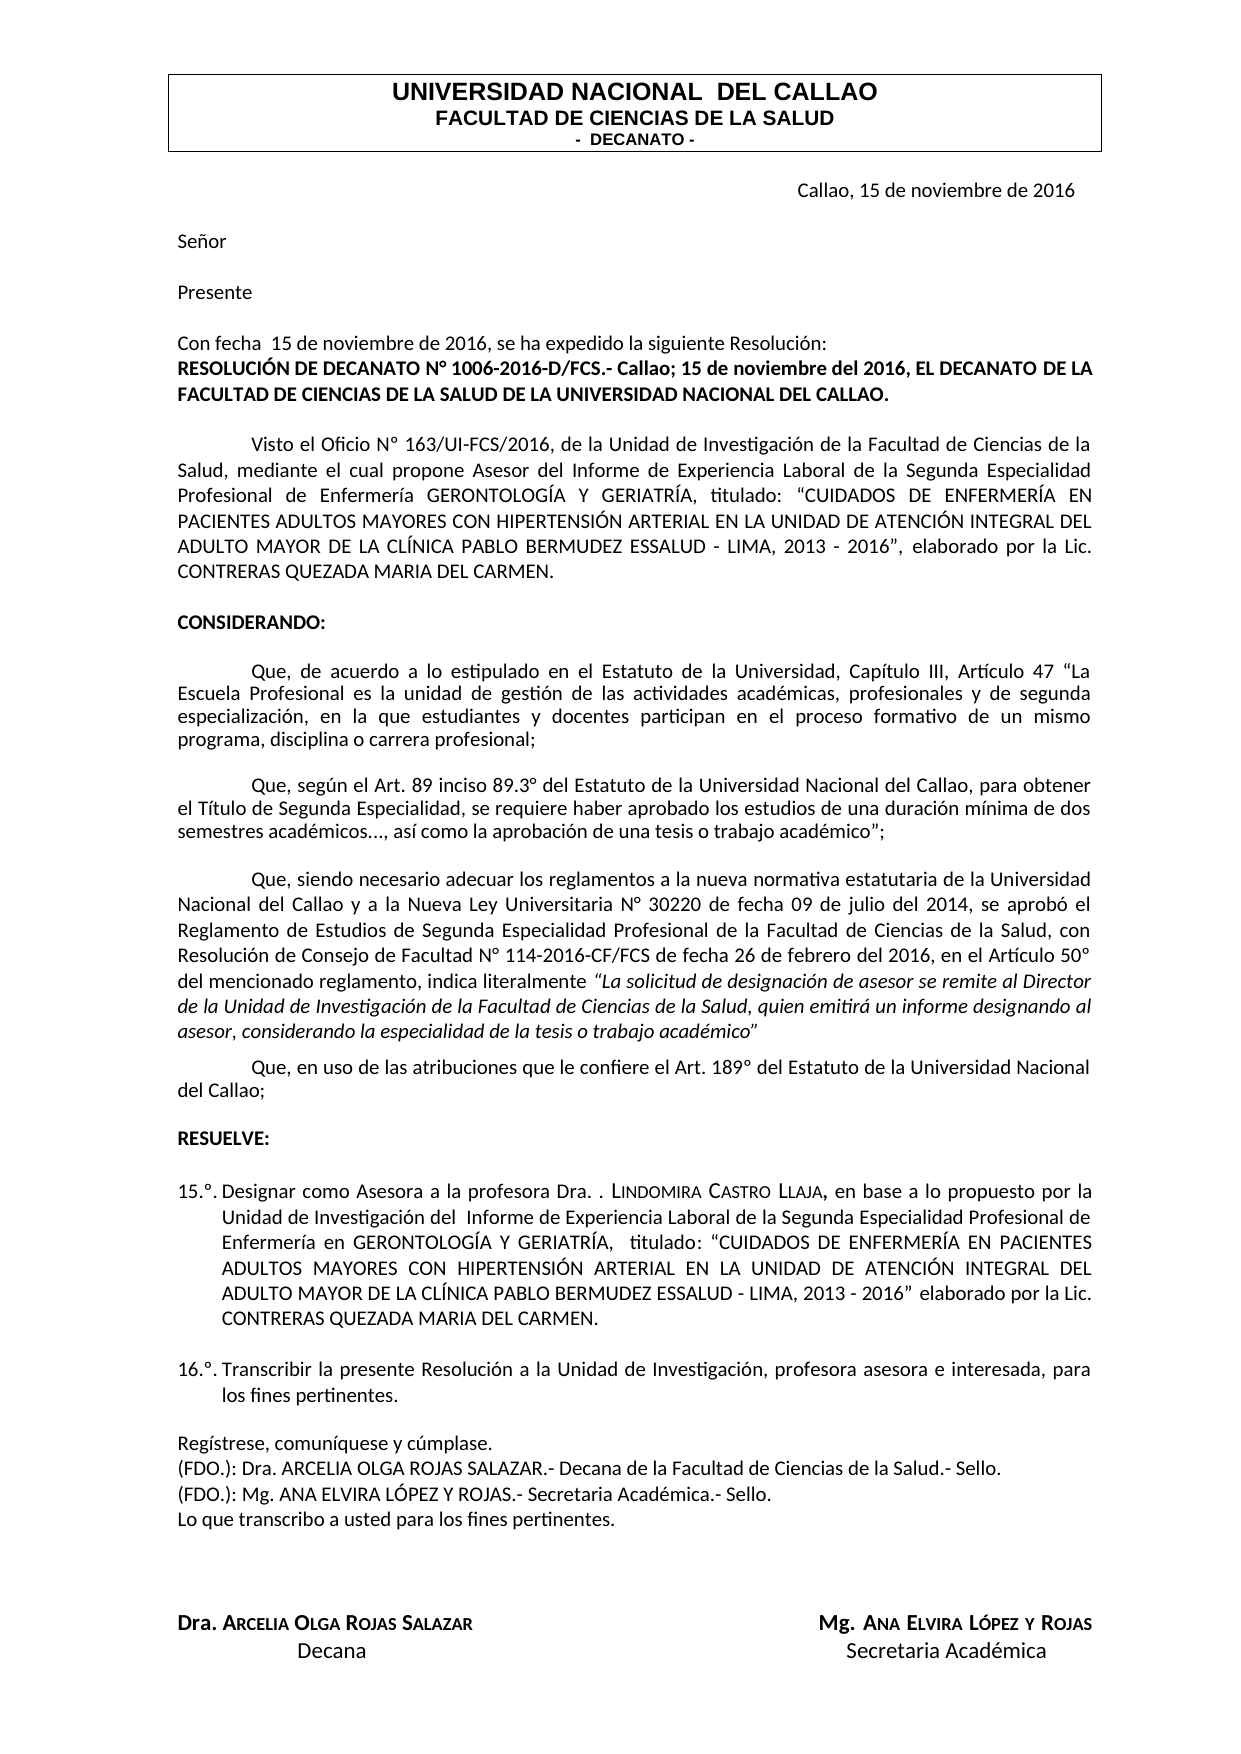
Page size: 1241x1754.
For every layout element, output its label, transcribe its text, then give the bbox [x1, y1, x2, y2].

text Que, de acuerdo a lo estipulado en el Estatuto de la Universidad, Capítulo III, Artículo 47 “La Escuela Profesional es la unidad de gestión de las actividades académicas, profesionales y de segunda especialización, en la que estudiantes y docentes participan en el proceso formativo de un mismo programa, disciplina o carrera profesional; [177, 660, 1092, 752]
text Que, según el Art. 89 inciso 89.3° del Estatuto de la Universidad Nacional del Callao, para obtener el Título de Segunda Especialidad, se requiere haber aprobado los estudios de una duración mínima de dos semestres académicos..., así como la aprobación de una tesis o trabajo académico”; [177, 775, 1092, 843]
text RESOLUCIÓN DE DECANATO N° 1006-2016-D/FCS.- Callao; 15 de noviembre del 2016, EL DECANATO de LA FACULTAD DE CIENCIAS DE LA SALUD DE LA UNIVERSIDAD NACIONAL DEL CALLAO. [177, 355, 1092, 406]
text Señor [177, 228, 1092, 254]
list Transcribir la presente Resolución a la Unidad de Investigación, profesora asesora e interesada, para los fines pertinentes. [177, 1356, 1092, 1407]
text (FDO.): Dra. ARCELIA OLGA ROJAS SALAZAR.- Decana de la Facultad de Ciencias de la Salud.- Sello. [177, 1456, 1092, 1481]
list Designar como Asesora a la profesora Dra. . Lindomira Castro Llaja, en base a lo propuesto por la Unidad de Investigación del Informe de Experiencia Laboral de la Segunda Especialidad Profesional de Enfermería en GERONTOLOGÍA Y GERIATRÍA, titulado: “CUIDADOS DE ENFERMERÍA EN PACIENTES ADULTOS MAYORES CON HIPERTENSIÓN ARTERIAL EN LA UNIDAD DE ATENCIÓN INTEGRAL DEL ADULTO MAYOR DE LA CLÍNICA PABLO BERMUDEZ ESSALUD - LIMA, 2013 - 2016” elaborado por la Lic. CONTRERAS QUEZADA MARIA DEL CARMEN. [177, 1176, 1092, 1331]
text CONSIDERANDO: [177, 609, 1092, 635]
text Que, en uso de las atribuciones que le confiere el Art. 189º del Estatuto de la Universidad Nacional del Callao; [177, 1057, 1092, 1102]
text Regístrese, comuníquese y cúmplase. [177, 1430, 1092, 1456]
text Que, siendo necesario adecuar los reglamentos a la nueva normativa estatutaria de la Universidad Nacional del Callao y a la Nueva Ley Universitaria N° 30220 de fecha 09 de julio del 2014, se aprobó el Reglamento de Estudios de Segunda Especialidad Profesional de la Facultad de Ciencias de la Salud, con Resolución de Consejo de Facultad N° 114-2016-CF/FCS de fecha 26 de febrero del 2016, en el Artículo 50º del mencionado reglamento, indica literalmente “La solicitud de designación de asesor se remite al Director de la Unidad de Investigación de la Facultad de Ciencias de la Salud, quien emitirá un informe designando al asesor, considerando la especialidad de la tesis o trabajo académico” [177, 866, 1092, 1044]
text Con fecha 15 de noviembre de 2016, se ha expedido la siguiente Resolución: [177, 330, 1092, 355]
text RESUELVE: [177, 1125, 1092, 1151]
text Visto el Oficio Nº 163/UI-FCS/2016, de la Unidad de Investigación de la Facultad de Ciencias de la Salud, mediante el cual propone Asesor del Informe de Experiencia Laboral de la Segunda Especialidad Profesional de Enfermería GERONTOLOGÍA Y GERIATRÍA, titulado: “CUIDADOS DE ENFERMERÍA EN PACIENTES ADULTOS MAYORES CON HIPERTENSIÓN ARTERIAL EN LA UNIDAD DE ATENCIÓN INTEGRAL DEL ADULTO MAYOR DE LA CLÍNICA PABLO BERMUDEZ ESSALUD - LIMA, 2013 - 2016”, elaborado por la Lic. CONTRERAS QUEZADA MARIA DEL CARMEN. [177, 432, 1092, 584]
text Presente [177, 279, 1092, 304]
text Lo que transcribo a usted para los fines pertinentes. [177, 1506, 1092, 1532]
text Dra. Arcelia Olga Rojas Salazar Mg. Ana Elvira López y Rojas Decana Secretaria Académica [177, 1608, 1092, 1664]
text (FDO.): Mg. ANA ELVIRA LÓPEZ Y ROJAS.- Secretaria Académica.- Sello. [177, 1481, 1092, 1506]
text Callao, 15 de noviembre de 2016 [177, 177, 1092, 203]
